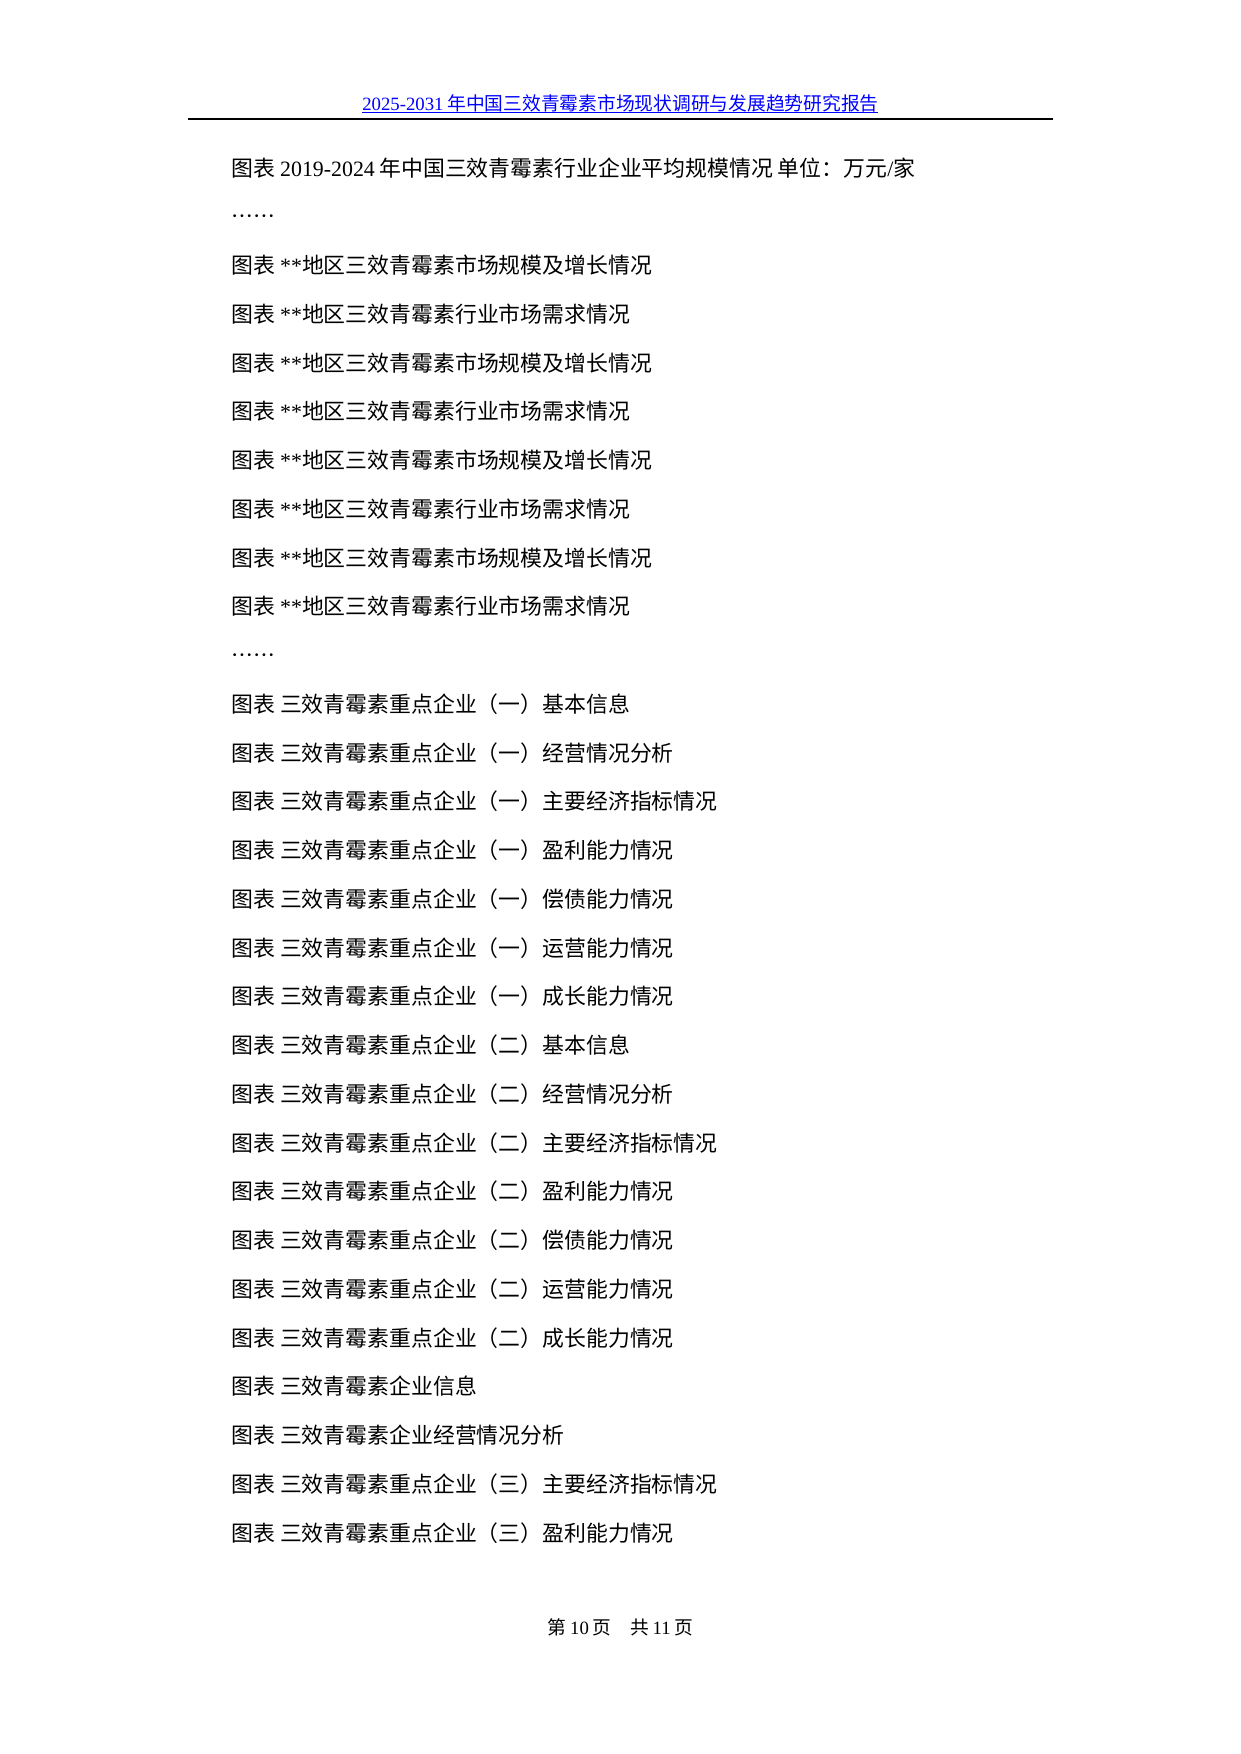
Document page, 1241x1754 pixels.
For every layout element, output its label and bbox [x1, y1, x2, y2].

text [187, 150, 1053, 1548]
